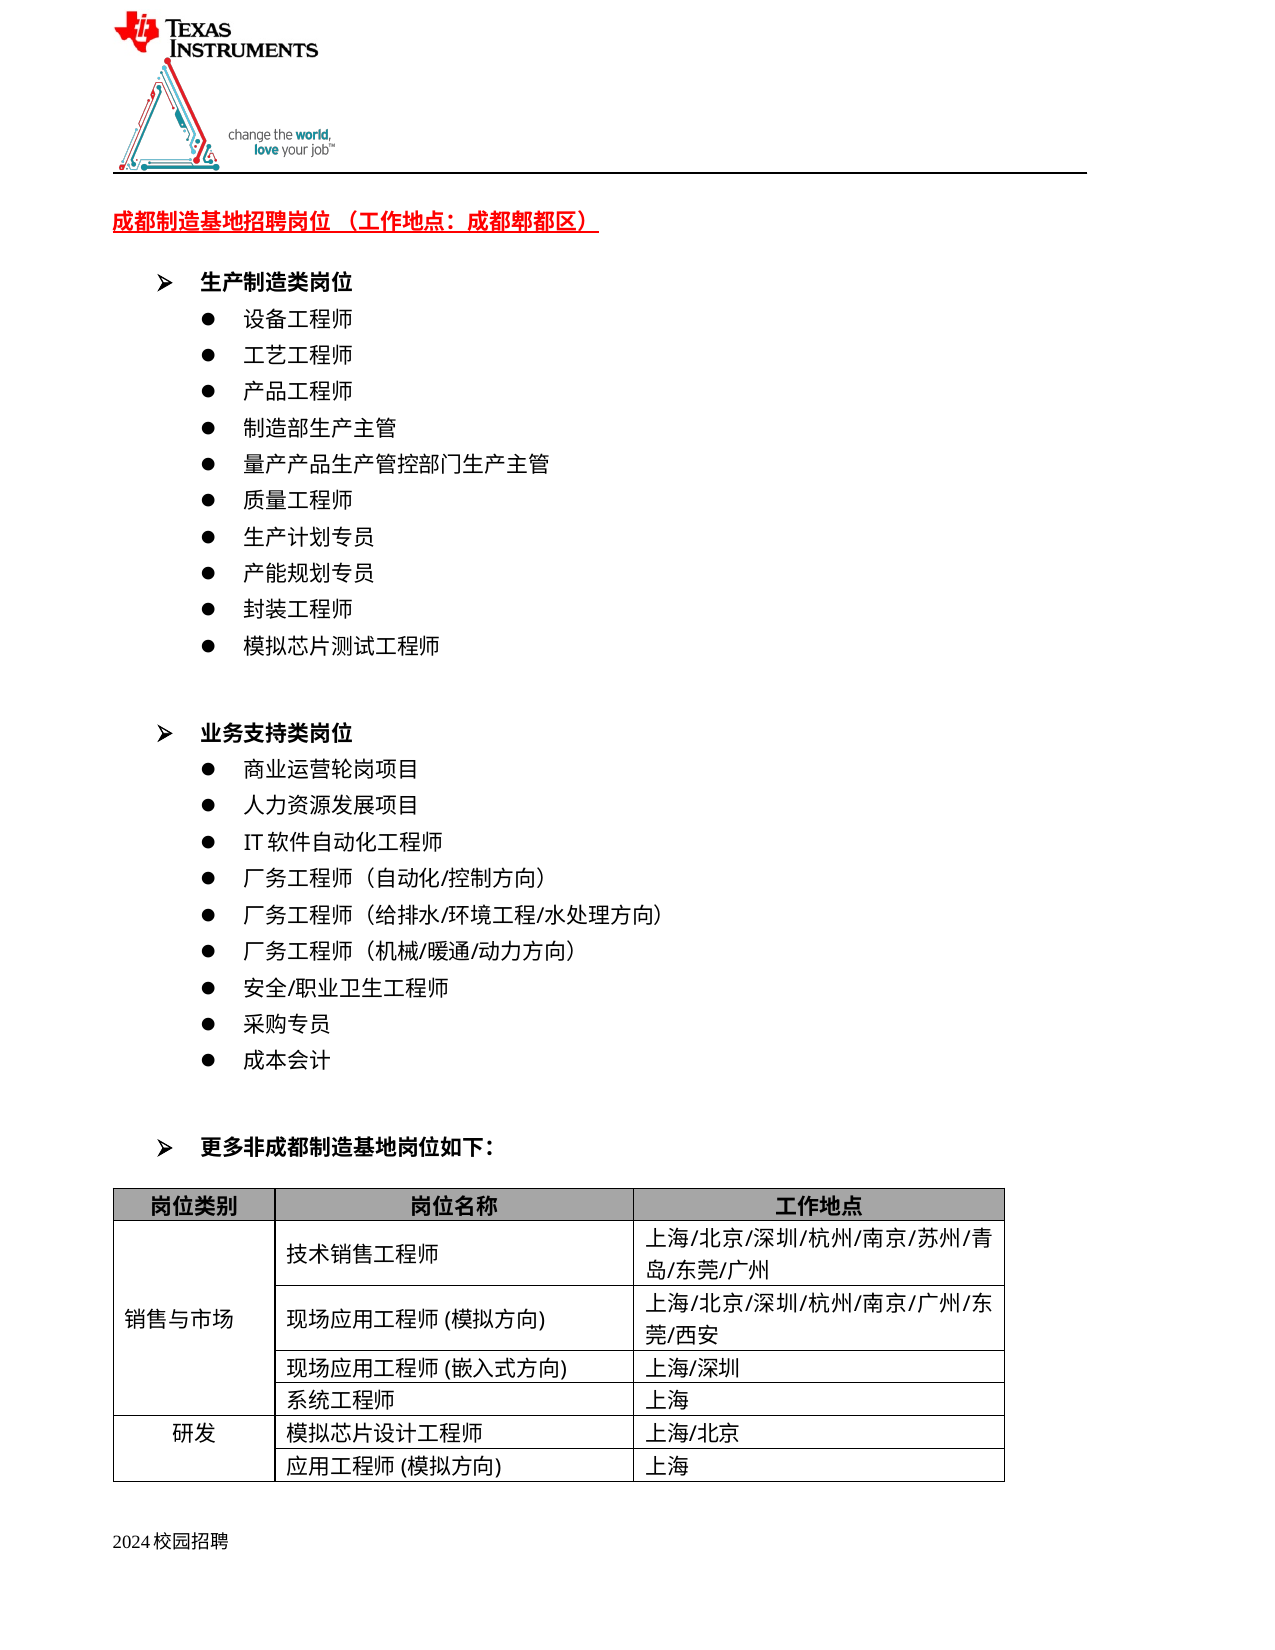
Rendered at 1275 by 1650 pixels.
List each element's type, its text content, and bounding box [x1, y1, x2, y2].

list 制造部生产主管 [200, 411, 1162, 442]
table_header 工作地点 [634, 1189, 1004, 1220]
list 工艺工程师 [200, 338, 1162, 369]
list 采购专员 [200, 1007, 1162, 1039]
table_cell 系统工程师 [276, 1383, 633, 1415]
table_cell 研发 [114, 1416, 274, 1481]
list 商业运营轮岗项目 [200, 752, 1162, 784]
list 产品工程师 [200, 374, 1162, 406]
table_header 岗位名称 [276, 1189, 633, 1220]
list 模拟芯片测试工程师 [200, 629, 1162, 660]
list 厂务工程师（自动化/控制方向） [200, 861, 1162, 893]
table_cell 上海/北京/深圳/杭州/南京/苏州/青岛/东莞/广州 [634, 1221, 1004, 1285]
table_cell 技术销售工程师 [276, 1221, 633, 1285]
list 生产制造类岗位 [156, 265, 1162, 297]
table_cell 销售与市场 [114, 1221, 274, 1415]
list 产能规划专员 [200, 556, 1162, 588]
list 厂务工程师（给排水/环境工程/水处理方向） [200, 898, 1162, 929]
table_cell 现场应用工程师 (嵌入式方向) [276, 1351, 633, 1382]
text 成都制造基地招聘岗位 （工作地点：成都郫都区） [112, 204, 1162, 235]
list 质量工程师 [200, 483, 1162, 515]
list 安全/职业卫生工程师 [200, 971, 1162, 1002]
table_header 岗位类别 [114, 1189, 274, 1220]
list 生产计划专员 [200, 520, 1162, 551]
list 更多非成都制造基地岗位如下： [156, 1130, 1162, 1162]
list 厂务工程师（机械/暖通/动力方向） [200, 934, 1162, 966]
table_cell 模拟芯片设计工程师 [276, 1416, 633, 1448]
list IT软件自动化工程师 [200, 825, 1162, 857]
list 成本会计 [200, 1043, 1162, 1075]
table_cell 现场应用工程师 (模拟方向) [276, 1286, 633, 1349]
table_cell 上海/北京/深圳/杭州/南京/广州/东莞/西安 [634, 1286, 1004, 1349]
list 量产产品生产管控部门生产主管 [200, 447, 1162, 479]
list 封装工程师 [200, 592, 1162, 624]
table_cell 上海/深圳 [634, 1351, 1004, 1382]
list 业务支持类岗位 [156, 716, 1162, 747]
table_cell 应用工程师 (模拟方向) [276, 1449, 633, 1481]
table_cell 上海 [634, 1383, 1004, 1415]
list 人力资源发展项目 [200, 788, 1162, 820]
table_cell 上海/北京 [634, 1416, 1004, 1448]
picture [112, 9, 338, 171]
table_cell 上海 [634, 1449, 1004, 1481]
list 设备工程师 [200, 302, 1162, 333]
